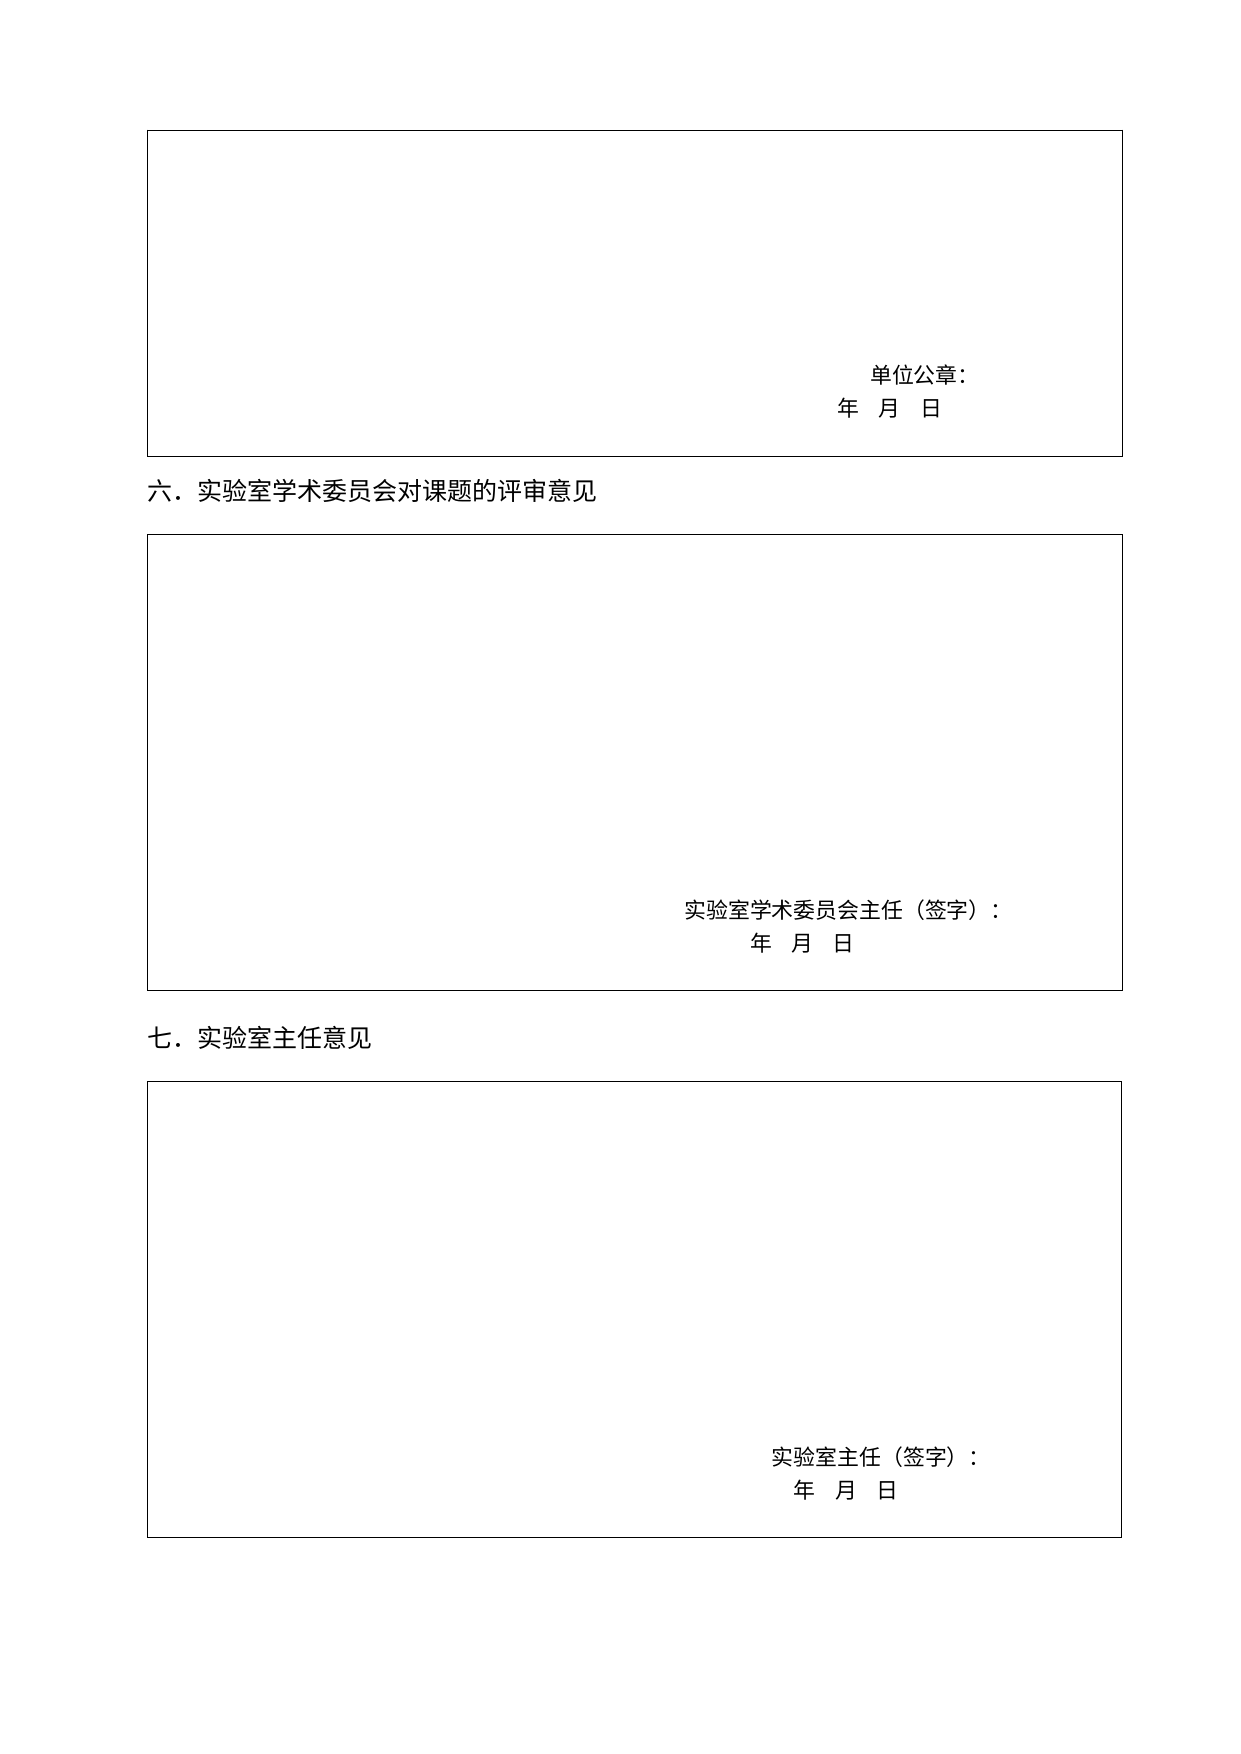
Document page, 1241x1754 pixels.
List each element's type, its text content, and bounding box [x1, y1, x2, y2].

text 七．实验室主任意见 [148, 1004, 1122, 1069]
table_header 实验室主任（签字）： 年 月 日 [148, 1082, 1121, 1537]
text 六．实验室学术委员会对课题的评审意见 [148, 457, 1122, 522]
table_header 单位公章： 年 月 日 [148, 131, 1122, 456]
table_header 实验室学术委员会主任（签字）： 年 月 日 [148, 535, 1122, 990]
